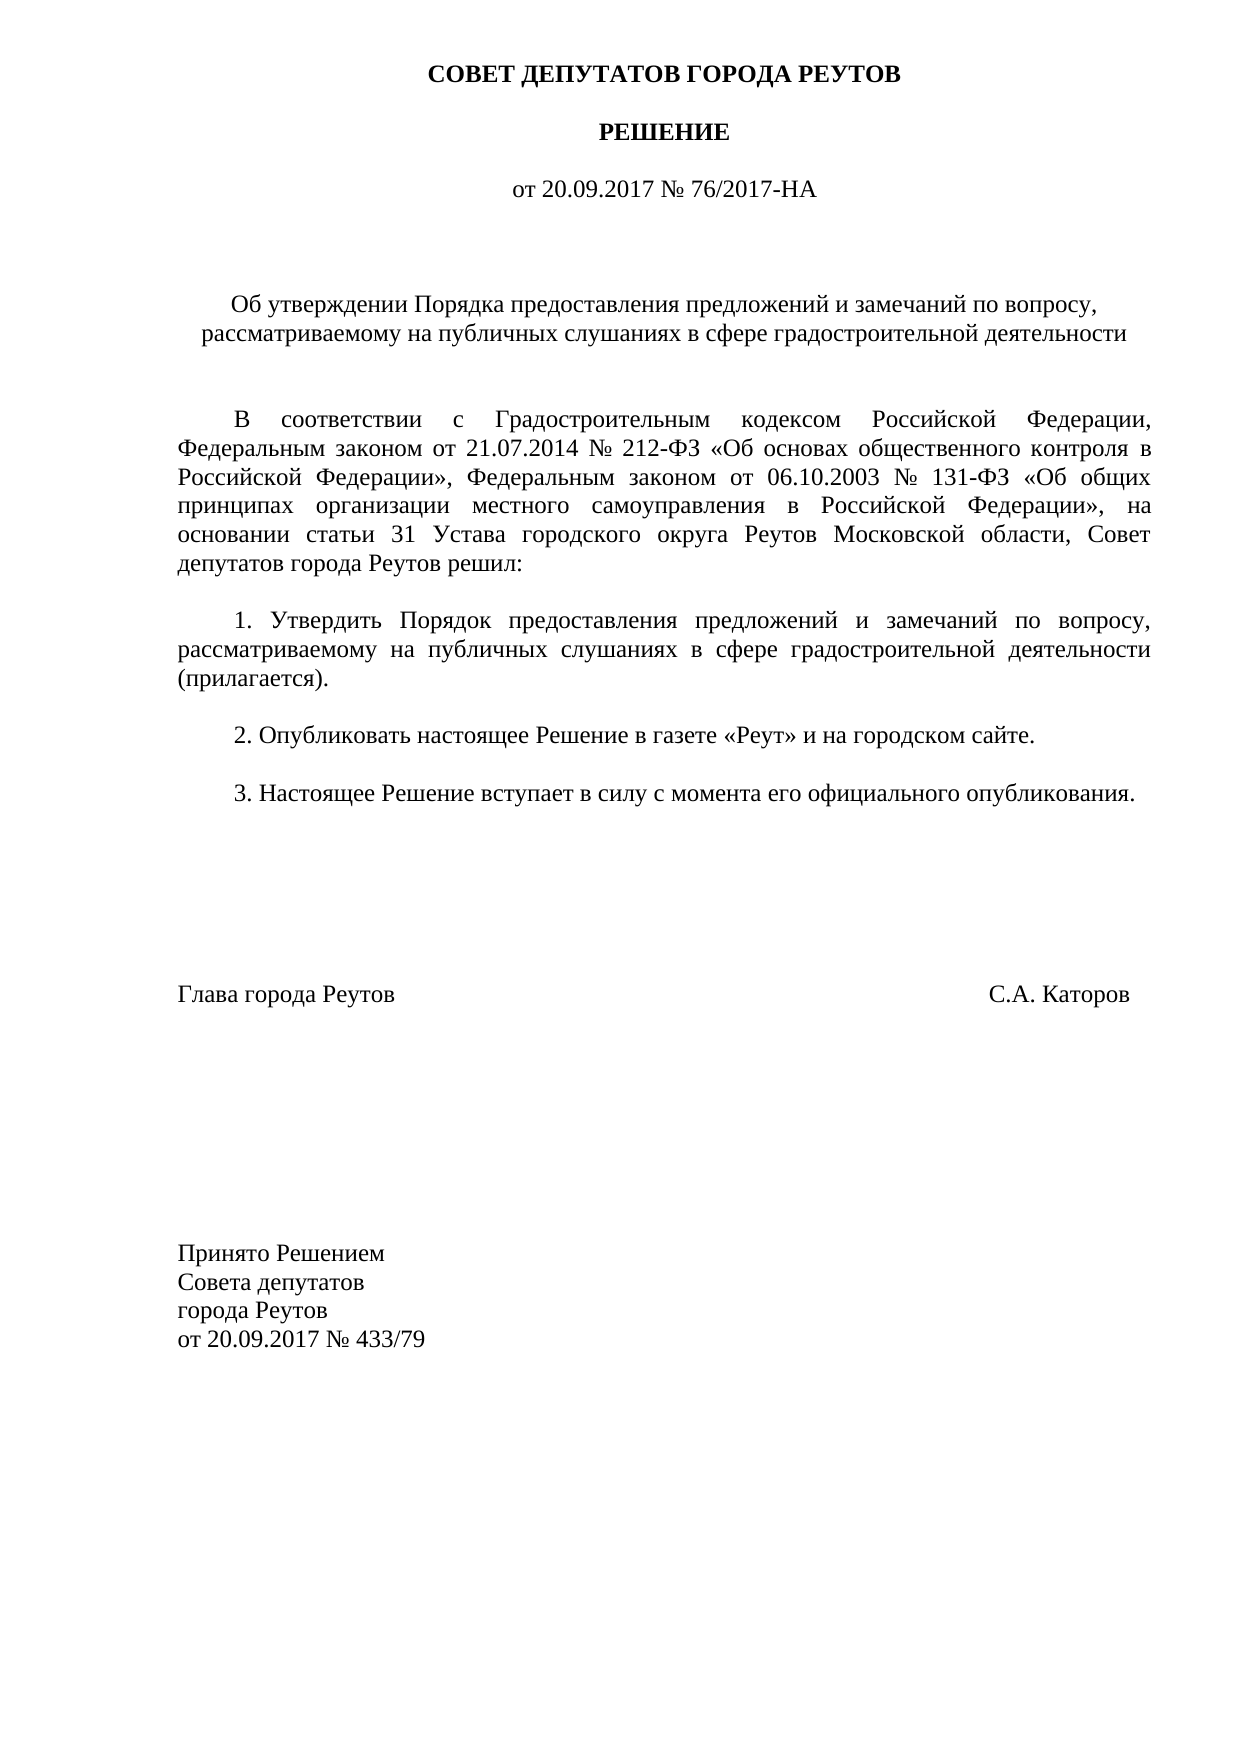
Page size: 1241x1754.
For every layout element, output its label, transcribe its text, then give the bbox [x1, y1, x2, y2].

text РЕШЕНИЕ [177, 117, 1152, 145]
text Глава города Реутов С.А. Каторов [177, 979, 1152, 1008]
text от 20.09.2017 № 76/2017-НА [177, 174, 1152, 203]
text от 20.09.2017 № 433/79 [177, 1324, 1152, 1353]
text города Реутов [177, 1295, 1152, 1324]
text СОВЕТ ДЕПУТАТОВ ГОРОДА РЕУТОВ [177, 59, 1152, 88]
text Совета депутатов [177, 1267, 1152, 1295]
text 3. Настоящее Решение вступает в силу с момента его официального опубликования. [177, 778, 1152, 807]
text 2. Опубликовать настоящее Решение в газете «Реут» и на городском сайте. [177, 720, 1152, 749]
text Принято Решением [177, 1238, 1152, 1267]
text 1. Утвердить Порядок предоставления предложений и замечаний по вопросу, рассматриваемому на публичных слушаниях в сфере градостроительной деятельности (прилагается). [177, 605, 1152, 692]
text Об утверждении Порядка предоставления предложений и замечаний по вопросу, рассматриваемому на публичных слушаниях в сфере градостроительной деятельности [176, 289, 1152, 347]
text В соответствии с Градостроительным кодексом Российской Федерации, Федеральным законом от 21.07.2014 № 212-ФЗ «Об основах общественного контроля в Российской Федерации», Федеральным законом от 06.10.2003 № 131-ФЗ «Об общих принципах организации местного самоуправления в Российской Федерации», на основании статьи 31 Устава городского округа Реутов Московской области, Совет депутатов города Реутов решил: [177, 404, 1152, 577]
